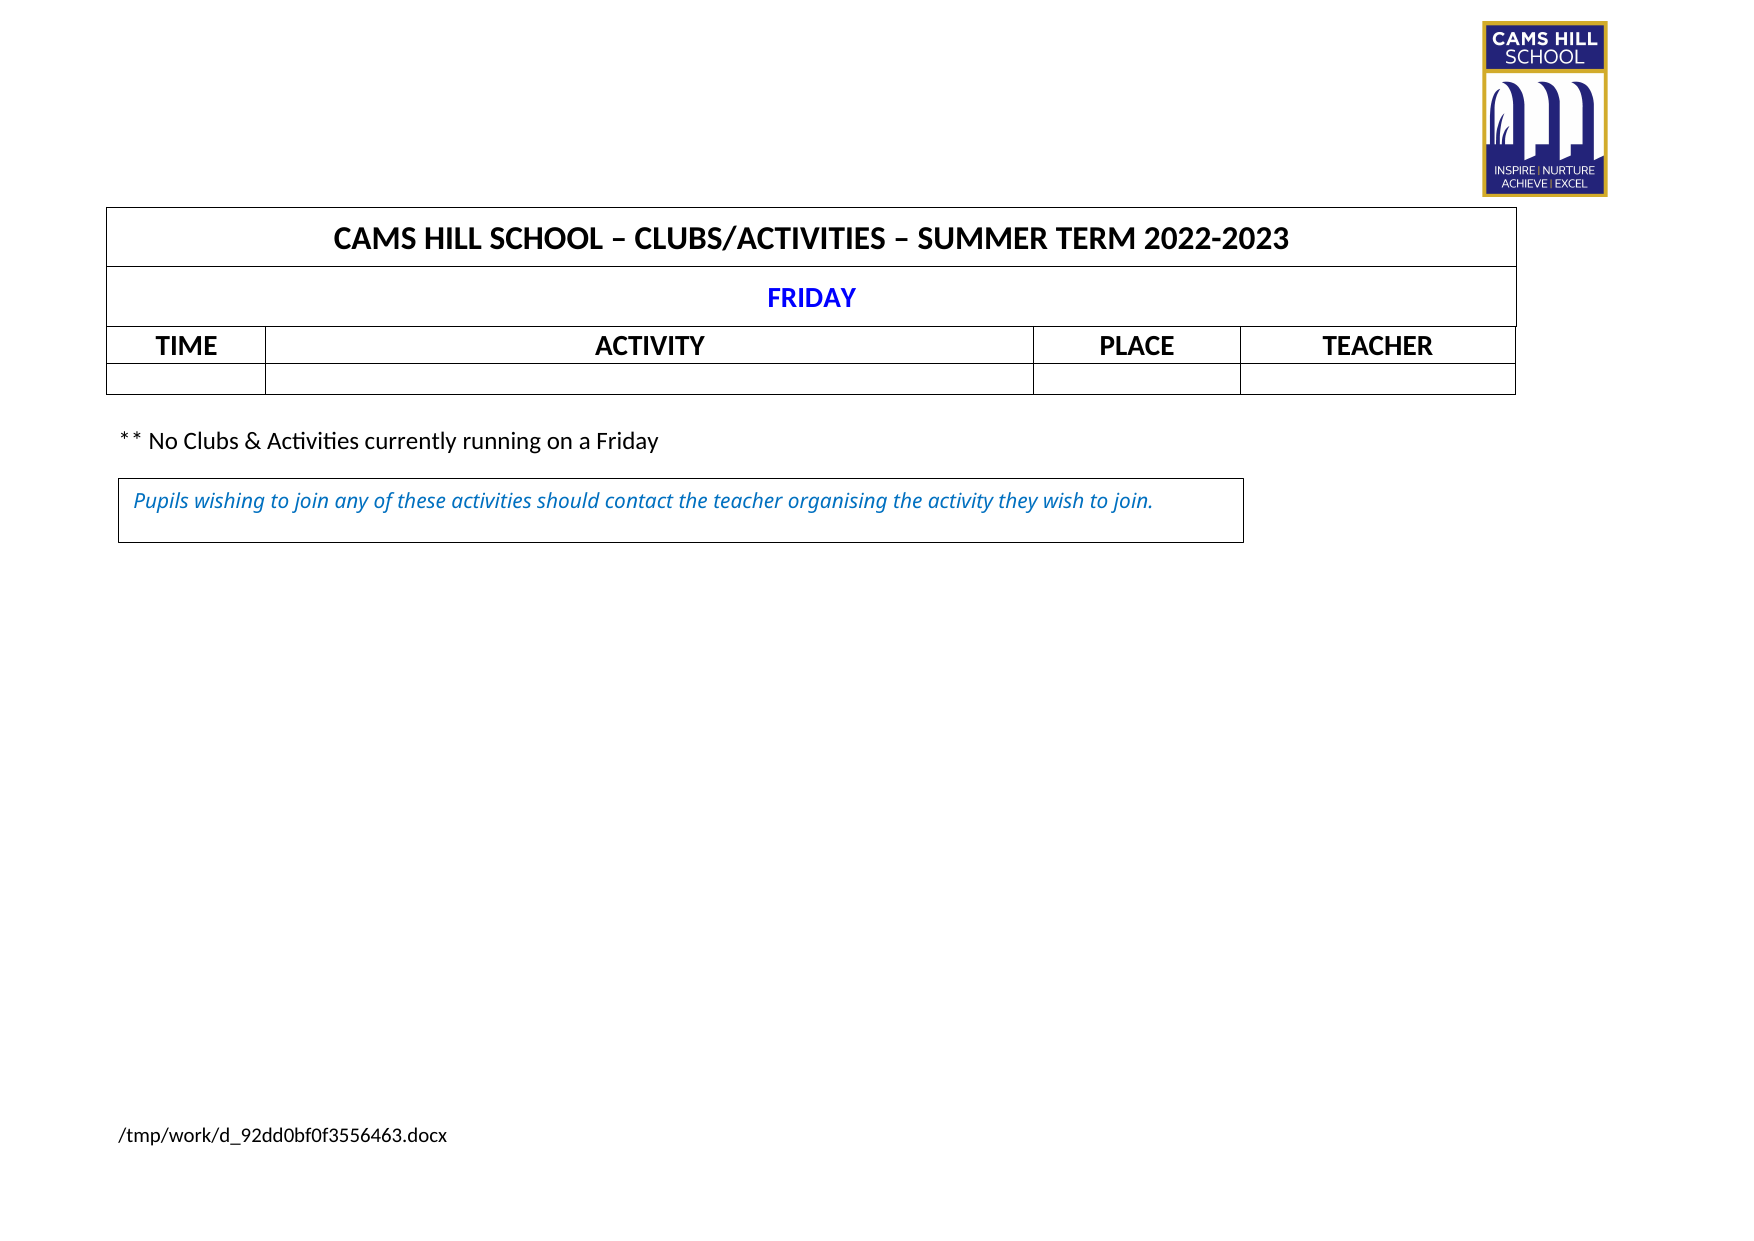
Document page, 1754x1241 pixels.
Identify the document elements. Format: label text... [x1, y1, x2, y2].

table_cell [1241, 364, 1515, 394]
table_cell TIME [107, 327, 265, 362]
table_cell FRIDAY [107, 267, 1516, 326]
table_cell [266, 364, 1033, 394]
text ** No Clubs & Activities currently running on a Friday [118, 426, 1724, 456]
table_cell PLACE [1034, 327, 1240, 362]
table_cell ACTIVITY [266, 327, 1033, 362]
table_header CAMS HILL SCHOOL – CLUBS/ACTIVITIES – SUMMER TERM 2022-2023 [107, 208, 1516, 266]
table_cell TEACHER [1241, 327, 1515, 362]
table_cell [1034, 364, 1240, 394]
table_cell [107, 364, 265, 394]
picture [1482, 21, 1608, 197]
